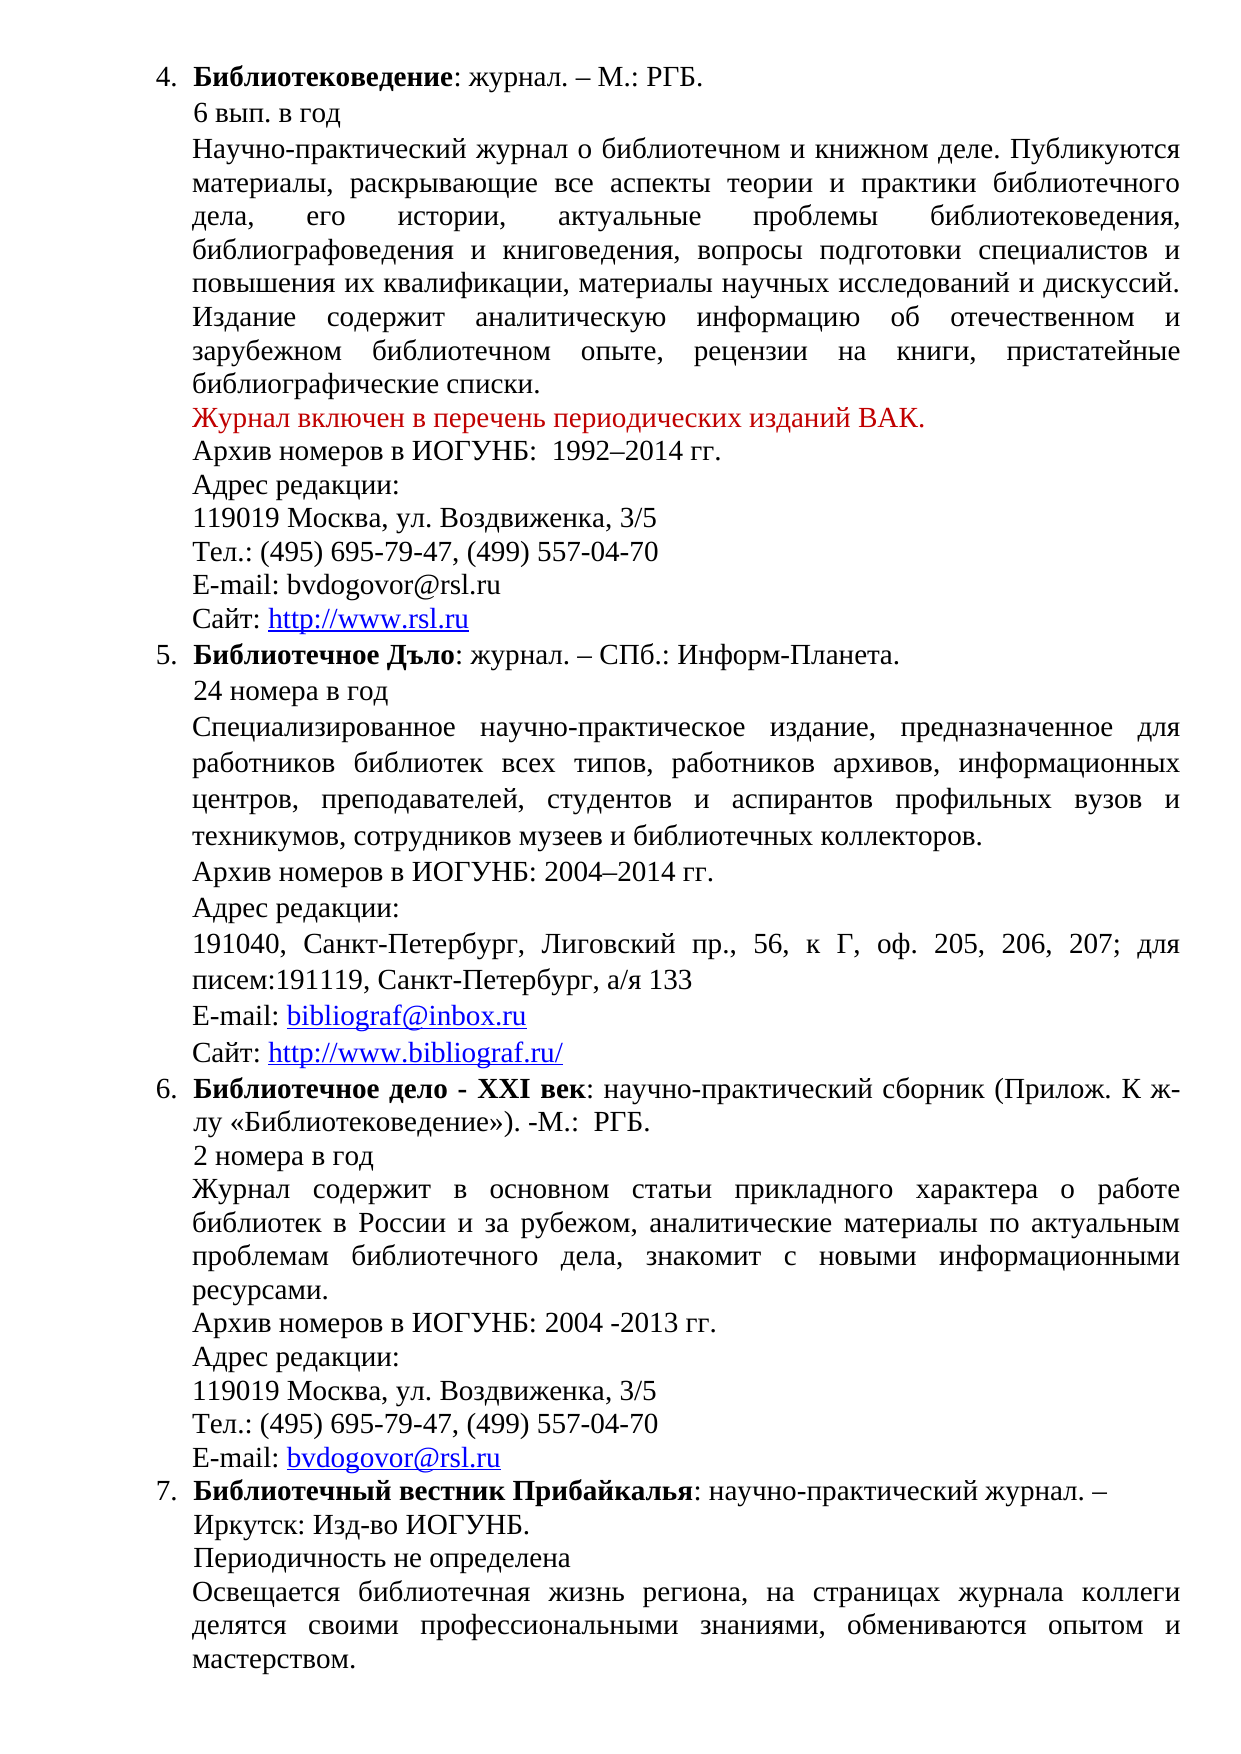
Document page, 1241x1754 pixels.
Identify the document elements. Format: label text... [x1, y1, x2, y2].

text Журнал включен в перечень периодических изданий ВАК. [192, 400, 1181, 433]
list Периодичность не определена [193, 1540, 1181, 1574]
text E-mail: bibliograf@inbox.ru [192, 998, 1181, 1032]
text Архив номеров в ИОГУНБ: 1992–2014 гг. [192, 433, 1181, 467]
text Адрес редакции: [192, 890, 1181, 924]
text Журнал содержит в основном статьи прикладного характера о работе библиотек в России и за рубежом, аналитические материалы по актуальным проблемам библиотечного дела, знакомит с новыми информационными ресурсами. [192, 1171, 1181, 1306]
text E-mail: bvdogovor@rsl.ru [192, 1440, 1181, 1473]
text 119019 Москва, ул. Воздвиженка, 3/5 [192, 500, 1181, 534]
text Адрес редакции: [192, 467, 1181, 500]
list Библиотековедение: журнал. – М.: РГБ. [156, 59, 1181, 93]
text 191040, Санкт-Петербург, Лиговский пр., 56, к Г, оф. 205, 206, 207; для писем:191119, Санкт-Петербург, а/я 133 [192, 926, 1181, 996]
text Адрес редакции: [192, 1339, 1181, 1373]
text Тел.: (495) 695-79-47, (499) 557-04-70 [192, 534, 1181, 567]
text Архив номеров в ИОГУНБ: 2004–2014 гг. [192, 854, 1181, 887]
list Библиотечное Дъло: журнал. – СПб.: Информ-Планета. [156, 637, 1181, 671]
text Сайт: http://www.rsl.ru [192, 601, 1181, 634]
text Специализированное научно-практическое издание, предназначенное для работников библиотек всех типов, работников архивов, информационных центров, преподавателей, студентов и аспирантов профильных вузов и техникумов, сотрудников музеев и библиотечных коллекторов. [192, 709, 1181, 851]
list Иркутск: Изд-во ИОГУНБ. [193, 1507, 1181, 1540]
text Научно-практический журнал о библиотечном и книжном деле. Публикуются материалы, раскрывающие все аспекты теории и практики библиотечного дела, его истории, актуальные проблемы библиотековедения, библиографоведения и книговедения, вопросы подготовки специалистов и повышения их квалификации, материалы научных исследований и дискуссий. Издание содержит аналитическую информацию об отечественном и зарубежном библиотечном опыте, рецензии на книги, пристатейные библиографические списки. [192, 131, 1181, 400]
text Сайт: http://www.bibliograf.ru/ [192, 1035, 1181, 1068]
text E-mail: bvdogovor@rsl.ru [192, 567, 1181, 601]
text Архив номеров в ИОГУНБ: 2004 -2013 гг. [192, 1306, 1181, 1339]
text Тел.: (495) 695-79-47, (499) 557-04-70 [192, 1406, 1181, 1440]
list 24 номера в год [193, 673, 1181, 707]
list Библиотечный вестник Прибайкалья: научно-практический журнал. – [156, 1473, 1181, 1507]
list 2 номера в год [193, 1138, 1181, 1171]
text Освещается библиотечная жизнь региона, на страницах журнала коллеги делятся своими профессиональными знаниями, обмениваются опытом и мастерством. [192, 1574, 1181, 1674]
list 6 вып. в год [193, 95, 1181, 129]
text 119019 Москва, ул. Воздвиженка, 3/5 [192, 1373, 1181, 1406]
list Библиотечное дело - XXI век: научно-практический сборник (Прилож. К ж-лу «Библиотековедение»). -М.: РГБ. [156, 1071, 1181, 1138]
